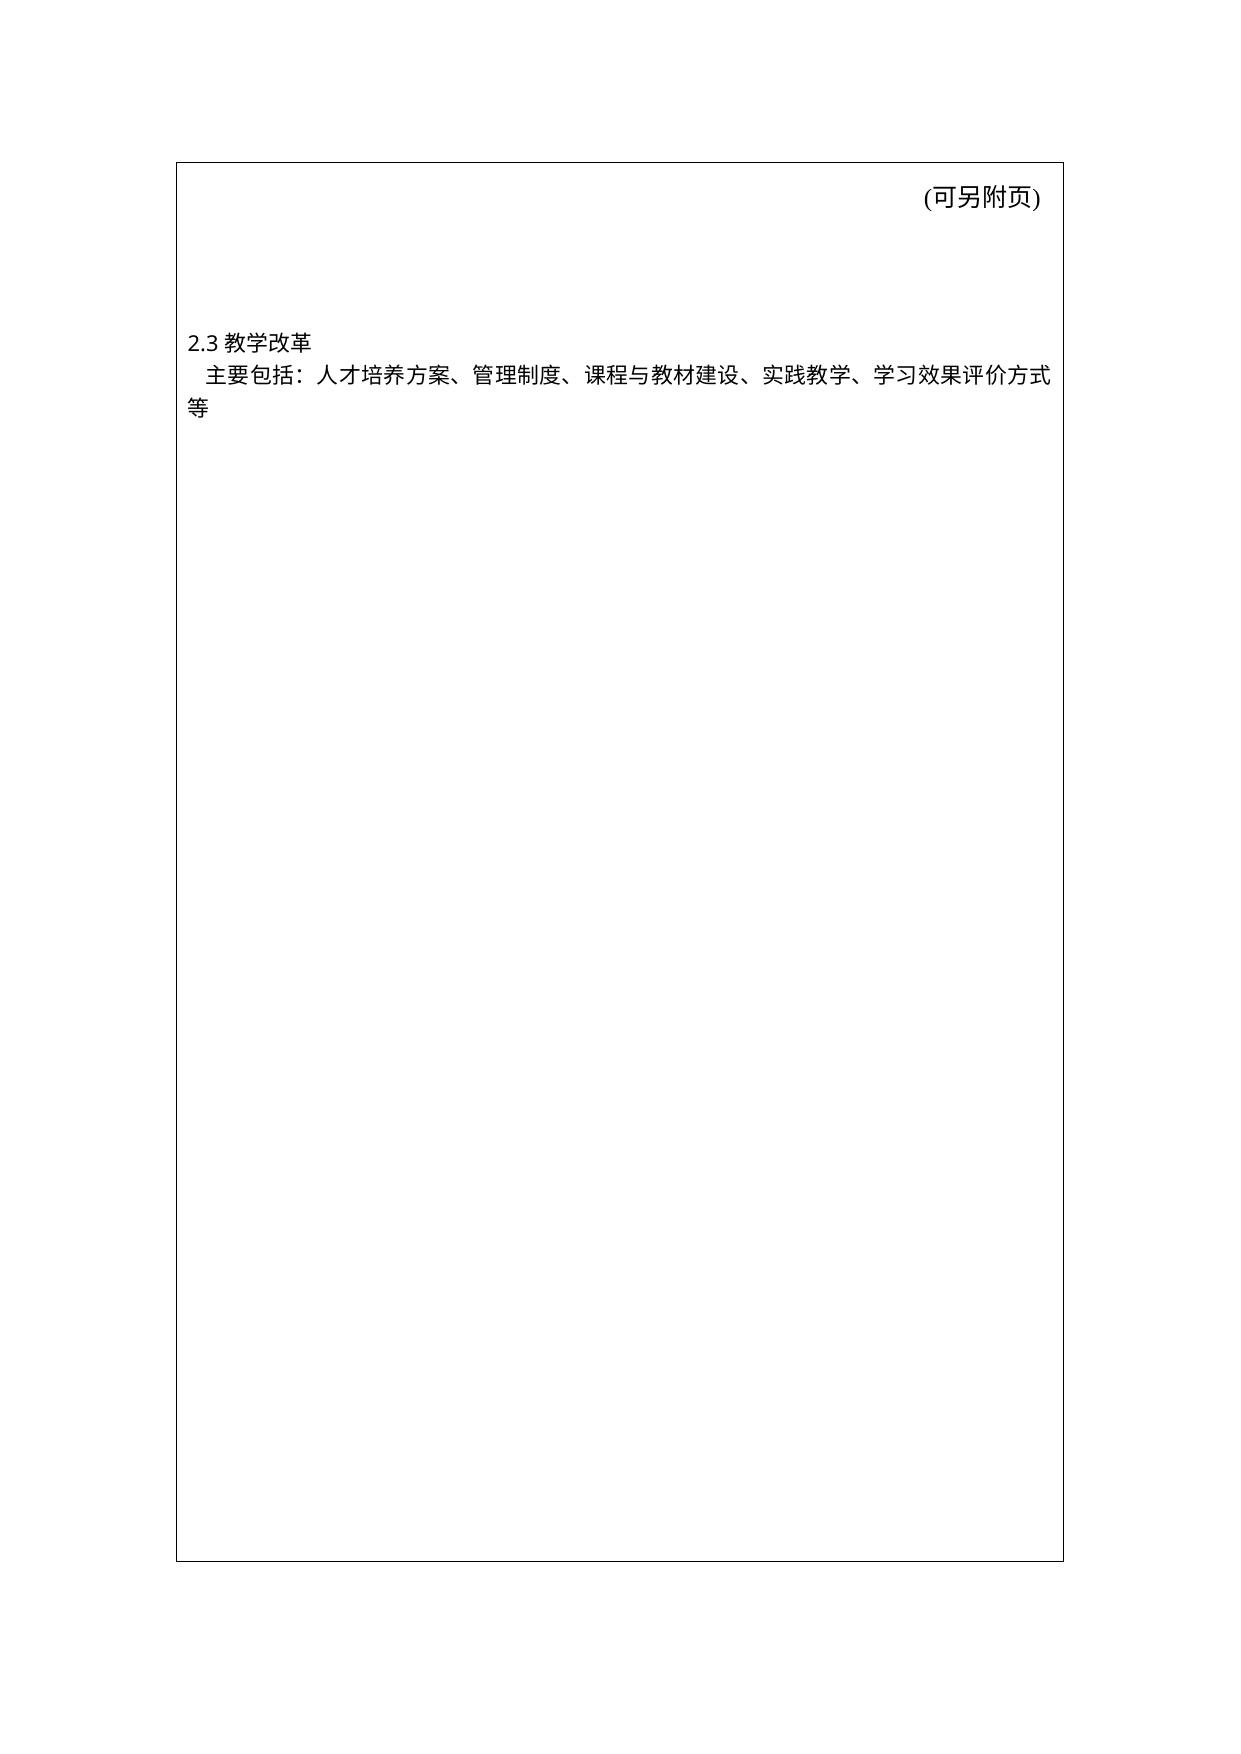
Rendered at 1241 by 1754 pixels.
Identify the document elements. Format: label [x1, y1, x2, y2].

table_header [177, 163, 1063, 1561]
